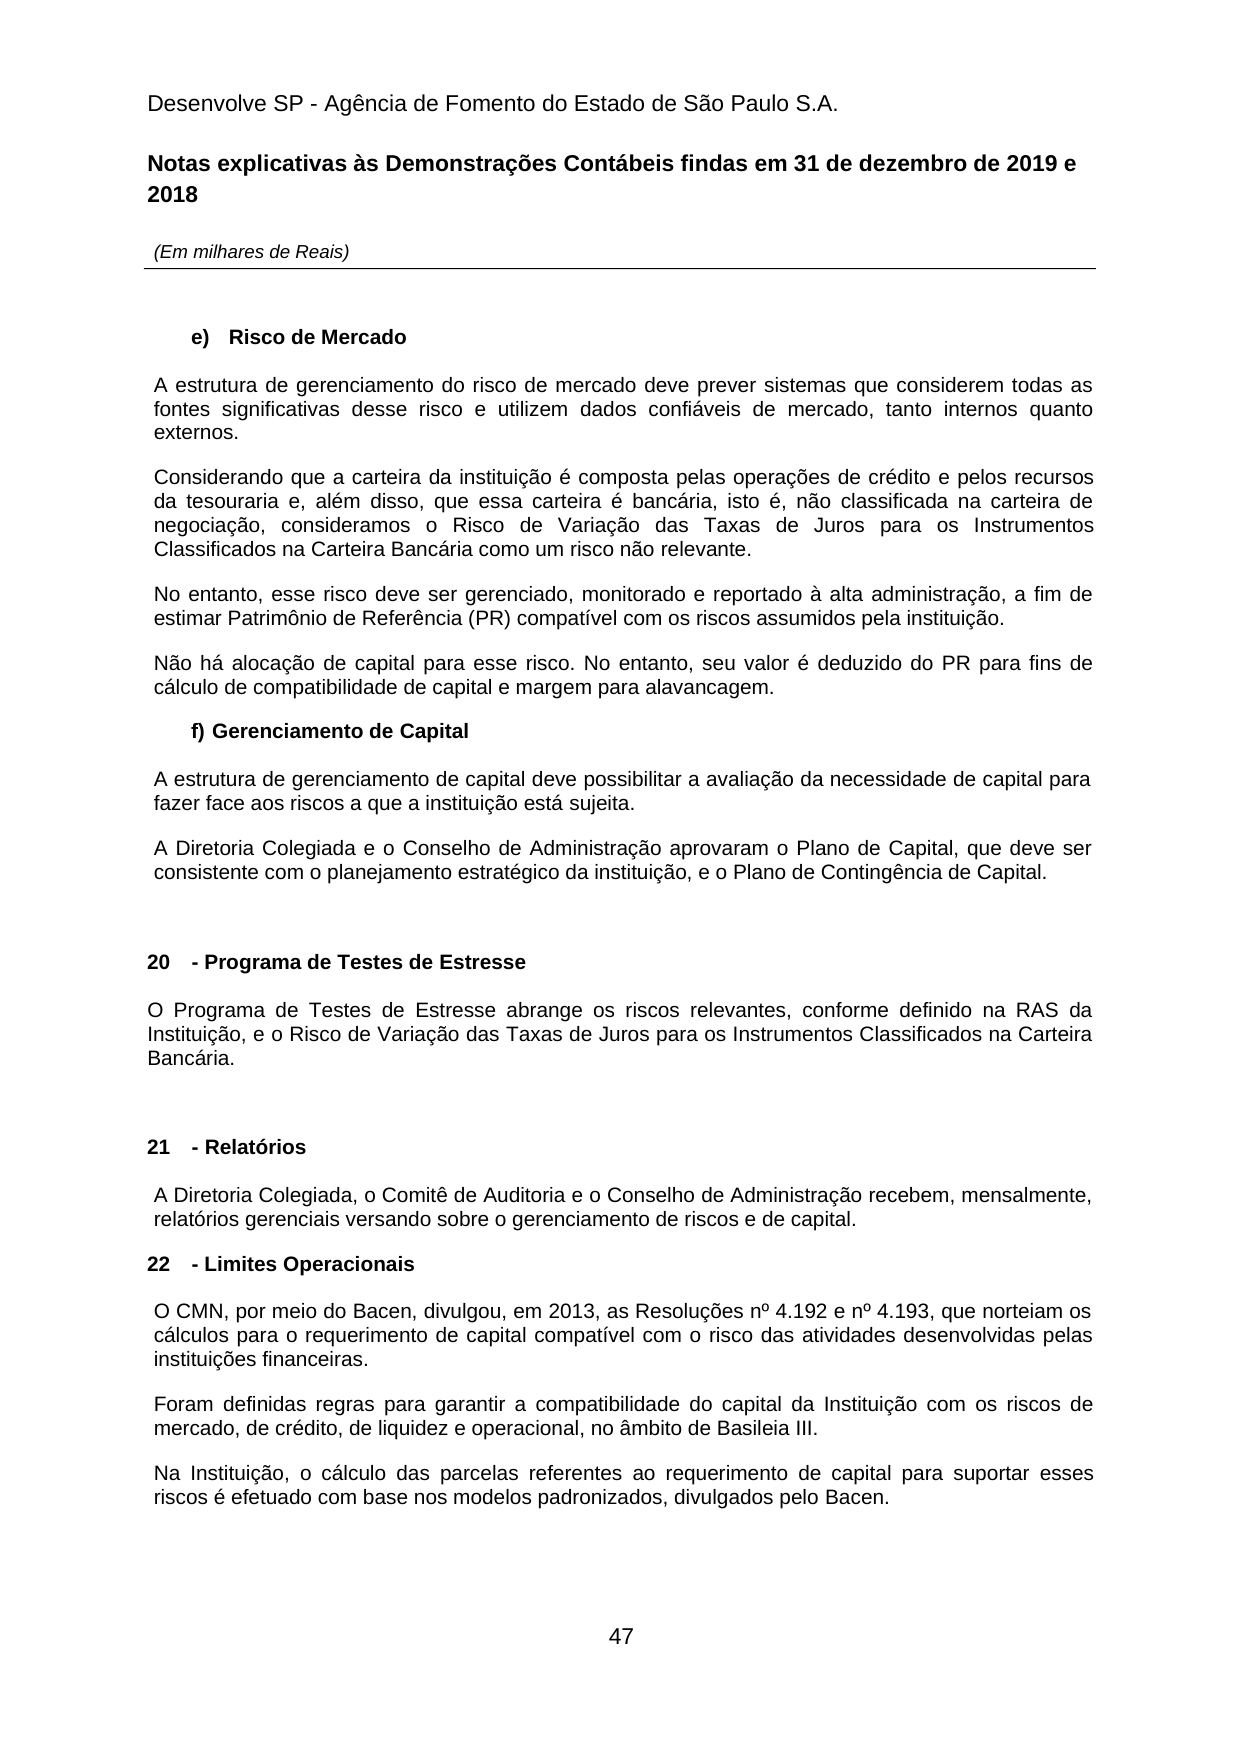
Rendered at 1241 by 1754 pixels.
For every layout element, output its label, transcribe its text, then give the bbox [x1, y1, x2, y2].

list Risco de Mercado [191, 325, 1226, 349]
text Não há alocação de capital para esse risco. No entanto, seu valor é deduzido do PR para fins de cálculo de compatibilidade de capital e margem para alavancagem. [153, 651, 1094, 699]
text O Programa de Testes de Estresse abrange os riscos relevantes, conforme definido na RAS da Instituição, e o Risco de Variação das Taxas de Juros para os Instrumentos Classificados na Carteira Bancária. [147, 997, 1094, 1069]
list - Limites Operacionais [147, 1252, 1226, 1276]
text O CMN, por meio do Bacen, divulgou, em 2013, as Resoluções nº 4.192 e nº 4.193, que norteiam os cálculos para o requerimento de capital compatível com o risco das atividades desenvolvidas pelas instituições financeiras. [153, 1300, 1094, 1371]
list - Relatórios [147, 1135, 1226, 1159]
text A Diretoria Colegiada e o Conselho de Administração aprovaram o Plano de Capital, que deve ser consistente com o planejamento estratégico da instituição, e o Plano de Contingência de Capital. [153, 836, 1093, 884]
text A estrutura de gerenciamento de capital deve possibilitar a avaliação da necessidade de capital para fazer face aos riscos a que a instituição está sujeita. [153, 767, 1093, 815]
text A estrutura de gerenciamento do risco de mercado deve prever sistemas que considerem todas as fontes significativas desse risco e utilizem dados confiáveis de mercado, tanto internos quanto externos. [153, 373, 1094, 444]
text A Diretoria Colegiada, o Comitê de Auditoria e o Conselho de Administração recebem, mensalmente, relatórios gerenciais versando sobre o gerenciamento de riscos e de capital. [153, 1183, 1094, 1231]
list Gerenciamento de Capital [191, 719, 1226, 743]
text No entanto, esse risco deve ser gerenciado, monitorado e reportado à alta administração, a fim de estimar Patrimônio de Referência (PR) compatível com os riscos assumidos pela instituição. [153, 582, 1094, 629]
list - Programa de Testes de Estresse [147, 950, 1226, 974]
text Considerando que a carteira da instituição é composta pelas operações de crédito e pelos recursos da tesouraria e, além disso, que essa carteira é bancária, isto é, não classificada na carteira de negociação, consideramos o Risco de Variação das Taxas de Juros para os Instrumentos Classificados na Carteira Bancária como um risco não relevante. [153, 465, 1094, 561]
text Na Instituição, o cálculo das parcelas referentes ao requerimento de capital para suportar esses riscos é efetuado com base nos modelos padronizados, divulgados pelo Bacen. [153, 1461, 1094, 1508]
text Foram definidas regras para garantir a compatibilidade do capital da Instituição com os riscos de mercado, de crédito, de liquidez e operacional, no âmbito de Basileia III. [153, 1392, 1094, 1440]
